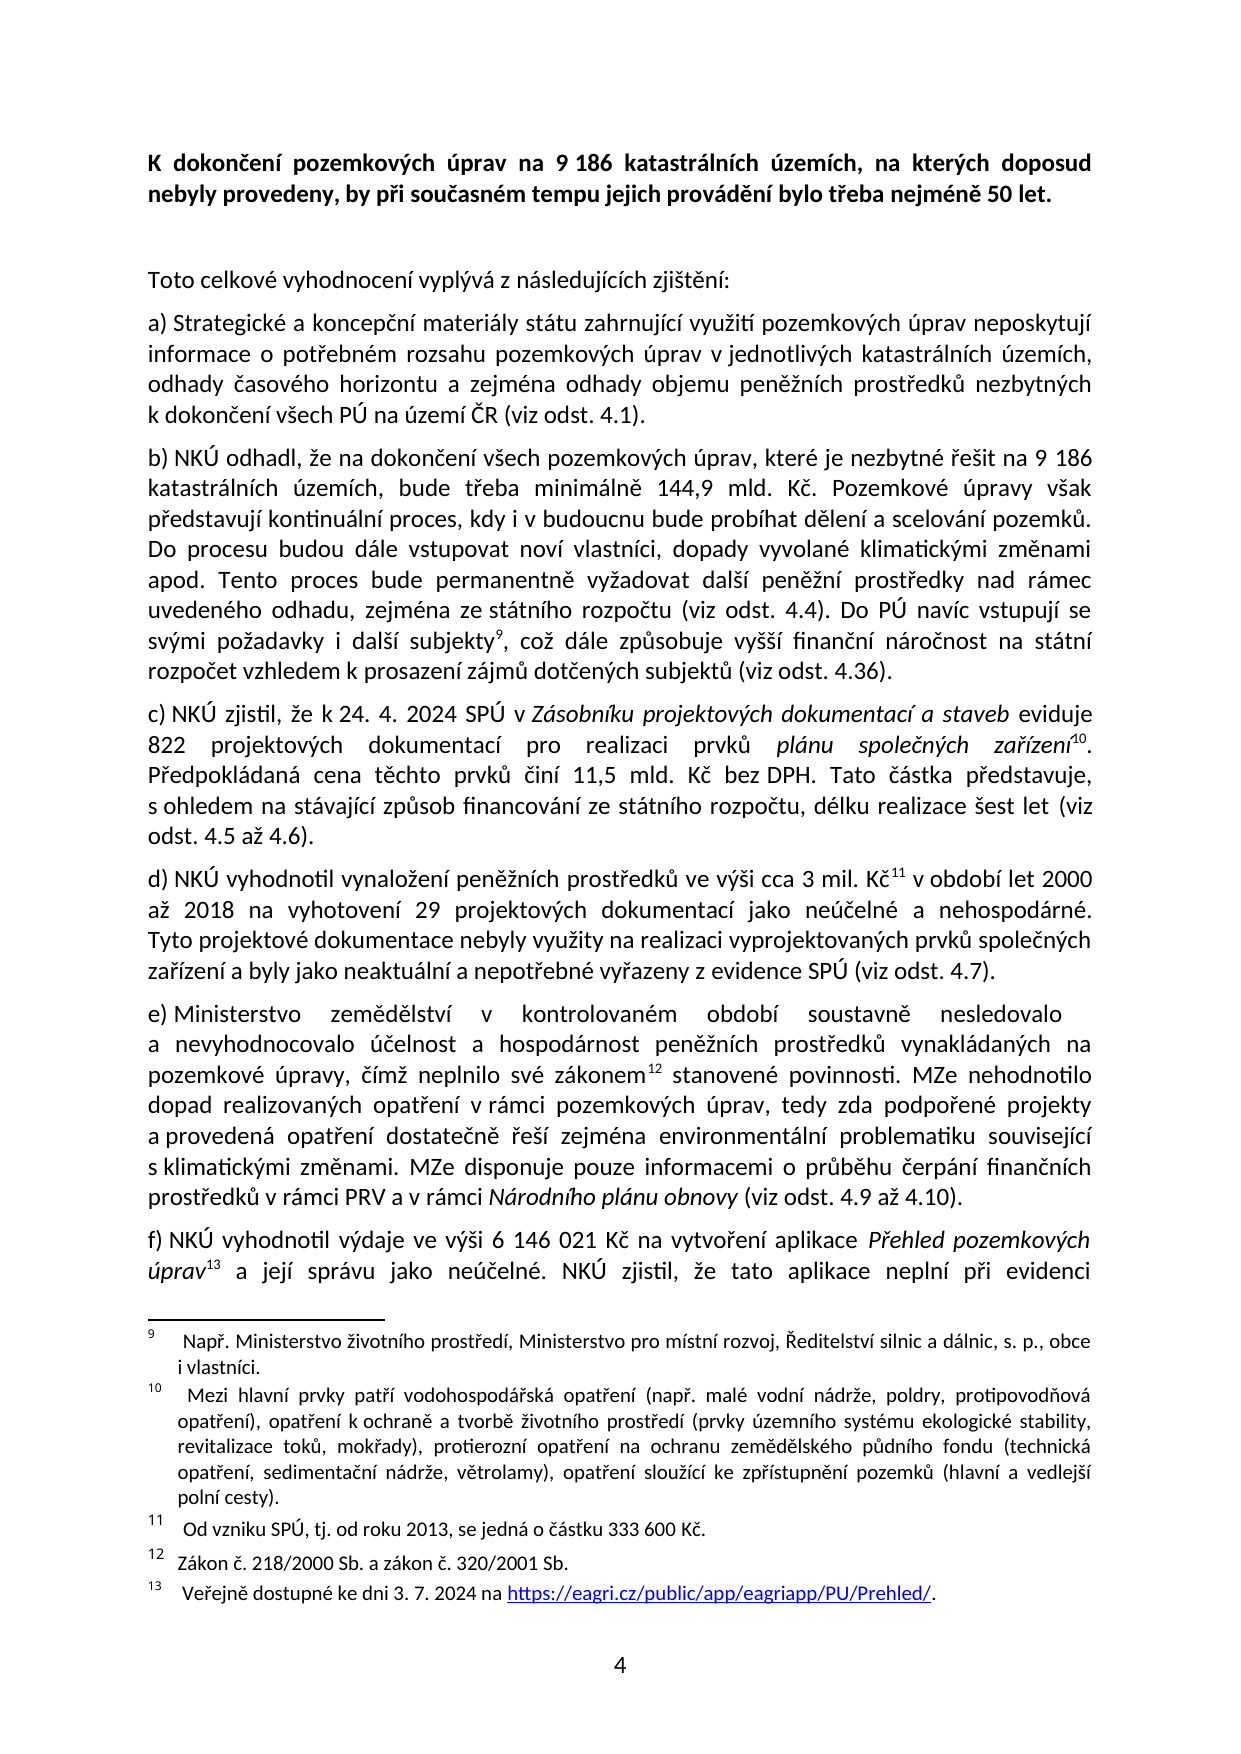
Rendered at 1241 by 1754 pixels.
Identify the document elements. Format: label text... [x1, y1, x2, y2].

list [148, 148, 1093, 209]
list Strategické a koncepční materiály státu zahrnující využití pozemkových úprav neposkytují informace o potřebném rozsahu pozemkových úprav v jednotlivých katastrálních územích, odhady časového horizontu a zejména odhady objemu peněžních prostředků nezbytných k dokončení všech PÚ na území ČR (viz odst. 4.1). [148, 307, 1093, 429]
list NKÚ vyhodnotil vynaložení peněžních prostředků ve výši cca 3 mil. Kč v období let 2000 až 2018 na vyhotovení 29 projektových dokumentací jako neúčelné a nehospodárné. Tyto projektové dokumentace nebyly využity na realizaci vyprojektovaných prvků společných zařízení a byly jako neaktuální a nepotřebné vyřazeny z evidence SPÚ (viz odst. 4.7). [148, 863, 1093, 986]
list Toto celkové vyhodnocení vyplývá z následujících zjištění: [148, 264, 1093, 295]
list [148, 1224, 1093, 1285]
list Ministerstvo zemědělství v kontrolovaném období soustavně nesledovalo a nevyhodnocovalo účelnost a hospodárnost peněžních prostředků vynakládaných na pozemkové úpravy, čímž neplnilo své zákonem stanovené povinnosti. MZe nehodnotilo dopad realizovaných opatření v rámci pozemkových úprav, tedy zda podpořené projekty a provedená opatření dostatečně řeší zejména environmentální problematiku související s klimatickými změnami. MZe disponuje pouze informacemi o průběhu čerpání finančních prostředků v rámci PRV a v rámci Národního plánu obnovy (viz odst. 4.9 až 4.10). [148, 998, 1093, 1212]
list NKÚ odhadl, že na dokončení všech pozemkových úprav, které je nezbytné řešit na 9 186 katastrálních územích, bude třeba minimálně 144,9 mld. Kč. Pozemkové úpravy však představují kontinuální proces, kdy i v budoucnu bude probíhat dělení a scelování pozemků. Do procesu budou dále vstupovat noví vlastníci, dopady vyvolané klimatickými změnami apod. Tento proces bude permanentně vyžadovat další peněžní prostředky nad rámec uvedeného odhadu, zejména ze státního rozpočtu (viz odst. 4.4). Do PÚ navíc vstupují se svými požadavky i další subjekty, což dále způsobuje vyšší finanční náročnost na státní rozpočet vzhledem k prosazení zájmů dotčených subjektů (viz odst. 4.36). [148, 442, 1093, 686]
list NKÚ zjistil, že k 24. 4. 2024 SPÚ v Zásobníku projektových dokumentací a staveb eviduje 822 projektových dokumentací pro realizaci prvků plánu společných zařízení. Předpokládaná cena těchto prvků činí 11,5 mld. Kč bez DPH. Tato částka představuje, s ohledem na stávající způsob financování ze státního rozpočtu, délku realizace šest let (viz odst. 4.5 až 4.6). [148, 698, 1093, 851]
